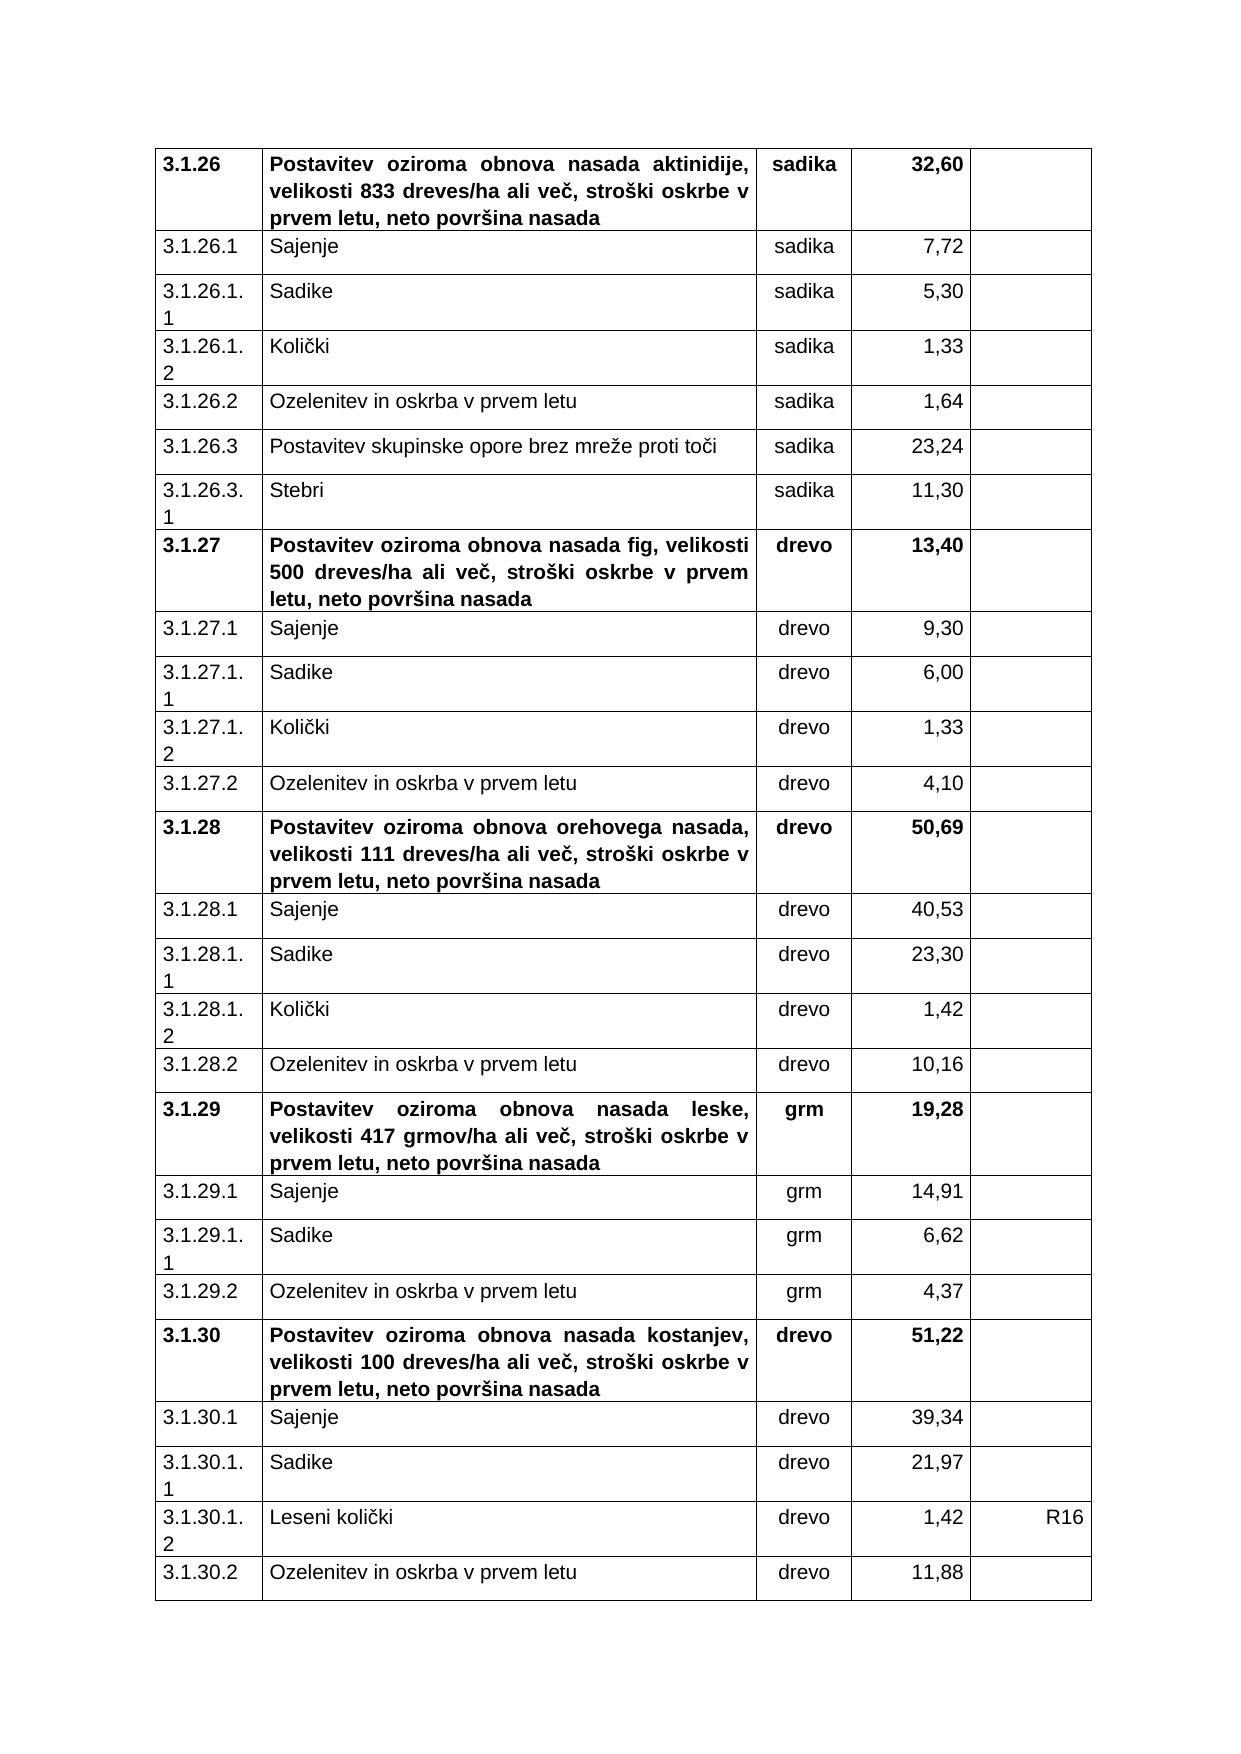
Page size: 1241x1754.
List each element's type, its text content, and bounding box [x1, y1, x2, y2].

table_cell Sajenje [263, 612, 756, 656]
table_cell Količki [263, 994, 756, 1048]
table_cell drevo [757, 812, 851, 893]
table_cell 6,62 [852, 1220, 970, 1274]
table_cell drevo [757, 939, 851, 993]
table_cell Ozelenitev in oskrba v prvem letu [263, 1049, 756, 1092]
table_cell 50,69 [852, 812, 970, 893]
table_cell Postavitev oziroma obnova nasada aktinidije, velikosti 833 dreves/ha ali več, stroški oskrbe v prvem letu, neto površina nasada [263, 149, 756, 230]
table_cell Postavitev oziroma obnova nasada fig, velikosti 500 dreves/ha ali več, stroški oskrbe v prvem letu, neto površina nasada [263, 530, 756, 611]
table_cell 4,10 [852, 767, 970, 811]
table_cell Sajenje [263, 1402, 756, 1446]
table_cell drevo [757, 994, 851, 1048]
table_cell Sajenje [263, 1176, 756, 1219]
table_cell 3.1.28 [156, 812, 262, 893]
table_cell Količki [263, 712, 756, 766]
table_cell sadika [757, 430, 851, 474]
table_cell [971, 430, 1091, 474]
table_cell 3.1.27.1.2 [156, 712, 262, 766]
table_cell Količki [263, 331, 756, 385]
table_cell [971, 1275, 1091, 1319]
table_cell 3.1.29 [156, 1093, 262, 1174]
table_cell [971, 1049, 1091, 1092]
table_cell 3.1.30 [156, 1320, 262, 1401]
table_cell [971, 657, 1091, 711]
table_cell 39,34 [852, 1402, 970, 1446]
table_cell drevo [757, 612, 851, 656]
table_cell 19,28 [852, 1093, 970, 1174]
table_cell 3.1.29.1.1 [156, 1220, 262, 1274]
table_cell 3.1.30.1.1 [156, 1447, 262, 1501]
table_cell 23,24 [852, 430, 970, 474]
table_cell 3.1.29.2 [156, 1275, 262, 1319]
table_cell Sajenje [263, 894, 756, 937]
table_cell sadika [757, 386, 851, 429]
table_cell 21,97 [852, 1447, 970, 1501]
table_cell 3.1.26.3.1 [156, 475, 262, 529]
table_cell [971, 767, 1091, 811]
table_cell drevo [757, 1320, 851, 1401]
table_cell [971, 275, 1091, 329]
table_cell Ozelenitev in oskrba v prvem letu [263, 1557, 756, 1600]
table_cell [971, 994, 1091, 1048]
table_cell 5,30 [852, 275, 970, 329]
table_cell 3.1.27.1.1 [156, 657, 262, 711]
table_cell 11,88 [852, 1557, 970, 1600]
table_cell sadika [757, 231, 851, 274]
table_cell 3.1.26.3 [156, 430, 262, 474]
table_cell 3.1.28.1.2 [156, 994, 262, 1048]
table_cell grm [757, 1176, 851, 1219]
table_cell 10,16 [852, 1049, 970, 1092]
table_cell drevo [757, 1049, 851, 1092]
table_cell 7,72 [852, 231, 970, 274]
table_cell 9,30 [852, 612, 970, 656]
table_cell drevo [757, 657, 851, 711]
table_cell [971, 1220, 1091, 1274]
table_cell Ozelenitev in oskrba v prvem letu [263, 1275, 756, 1319]
table_cell 3.1.29.1 [156, 1176, 262, 1219]
table_cell 3.1.28.2 [156, 1049, 262, 1092]
table_cell drevo [757, 1402, 851, 1446]
table_cell 13,40 [852, 530, 970, 611]
table_cell 4,37 [852, 1275, 970, 1319]
table_cell Sadike [263, 657, 756, 711]
table_cell 3.1.30.1 [156, 1402, 262, 1446]
table_cell 3.1.26.2 [156, 386, 262, 429]
table_cell [971, 231, 1091, 274]
table_cell [971, 1093, 1091, 1174]
table_cell Postavitev oziroma obnova nasada leske, velikosti 417 grmov/ha ali več, stroški oskrbe v prvem letu, neto površina nasada [263, 1093, 756, 1174]
table_cell Ozelenitev in oskrba v prvem letu [263, 767, 756, 811]
table_cell sadika [757, 275, 851, 329]
table_cell Postavitev skupinske opore brez mreže proti toči [263, 430, 756, 474]
table_cell 3.1.30.2 [156, 1557, 262, 1600]
table_cell [971, 475, 1091, 529]
table_cell [971, 812, 1091, 893]
table_cell 3.1.27.1 [156, 612, 262, 656]
table_cell 1,42 [852, 994, 970, 1048]
table_cell 1,42 [852, 1502, 970, 1556]
table_cell 3.1.28.1 [156, 894, 262, 937]
table_cell Ozelenitev in oskrba v prvem letu [263, 386, 756, 429]
table_cell [971, 939, 1091, 993]
table_cell 3.1.27 [156, 530, 262, 611]
table_cell 32,60 [852, 149, 970, 230]
table_cell drevo [757, 1447, 851, 1501]
table_cell Postavitev oziroma obnova nasada kostanjev, velikosti 100 dreves/ha ali več, stroški oskrbe v prvem letu, neto površina nasada [263, 1320, 756, 1401]
table_cell drevo [757, 767, 851, 811]
table_cell [971, 712, 1091, 766]
table_cell grm [757, 1275, 851, 1319]
table_cell Sadike [263, 939, 756, 993]
table_cell drevo [757, 530, 851, 611]
table_cell [971, 1320, 1091, 1401]
table_cell Stebri [263, 475, 756, 529]
table_cell 3.1.30.1.2 [156, 1502, 262, 1556]
table_cell sadika [757, 331, 851, 385]
table_cell 11,30 [852, 475, 970, 529]
table_cell 23,30 [852, 939, 970, 993]
table_cell [971, 1402, 1091, 1446]
table_cell Sajenje [263, 231, 756, 274]
table_cell sadika [757, 475, 851, 529]
table_cell Leseni količki [263, 1502, 756, 1556]
table_cell 3.1.26.1.2 [156, 331, 262, 385]
table_cell [971, 530, 1091, 611]
table_cell R16 [971, 1502, 1091, 1556]
table_cell 40,53 [852, 894, 970, 937]
table_cell [971, 1176, 1091, 1219]
table_cell sadika [757, 149, 851, 230]
table_cell [971, 894, 1091, 937]
table_cell Postavitev oziroma obnova orehovega nasada, velikosti 111 dreves/ha ali več, stroški oskrbe v prvem letu, neto površina nasada [263, 812, 756, 893]
table_cell 51,22 [852, 1320, 970, 1401]
table_cell 6,00 [852, 657, 970, 711]
table_cell [971, 612, 1091, 656]
table_cell 1,64 [852, 386, 970, 429]
table_cell Sadike [263, 1220, 756, 1274]
table_cell [971, 1557, 1091, 1600]
table_cell Sadike [263, 1447, 756, 1501]
table_cell grm [757, 1093, 851, 1174]
table_cell grm [757, 1220, 851, 1274]
table_cell [971, 331, 1091, 385]
table_cell drevo [757, 894, 851, 937]
table_cell 1,33 [852, 712, 970, 766]
table_cell 3.1.27.2 [156, 767, 262, 811]
table_cell [971, 1447, 1091, 1501]
table_cell Sadike [263, 275, 756, 329]
table_cell [971, 149, 1091, 230]
table_cell 3.1.28.1.1 [156, 939, 262, 993]
table_cell drevo [757, 712, 851, 766]
table_cell 3.1.26.1.1 [156, 275, 262, 329]
table_cell 3.1.26.1 [156, 231, 262, 274]
table_cell 1,33 [852, 331, 970, 385]
table_cell 14,91 [852, 1176, 970, 1219]
table_cell drevo [757, 1502, 851, 1556]
table_cell [971, 386, 1091, 429]
table_cell 3.1.26 [156, 149, 262, 230]
table_cell drevo [757, 1557, 851, 1600]
